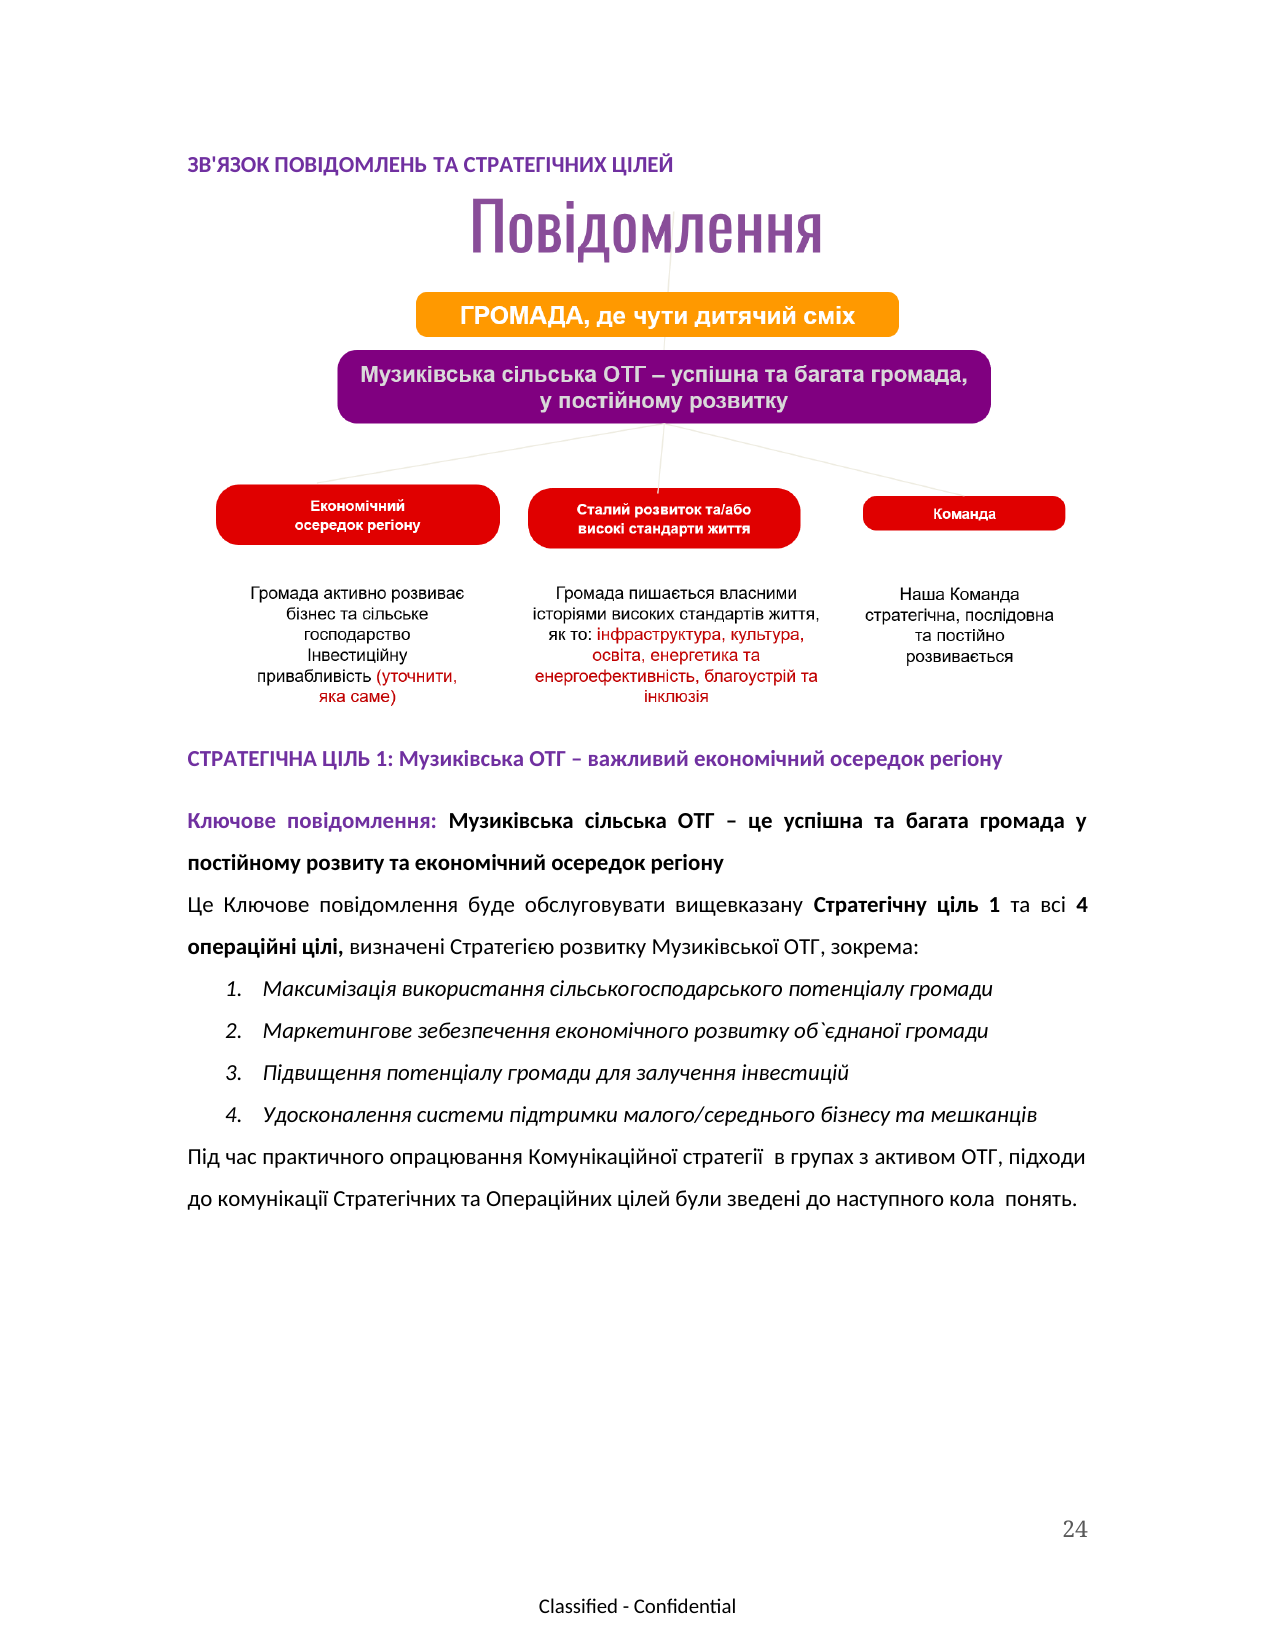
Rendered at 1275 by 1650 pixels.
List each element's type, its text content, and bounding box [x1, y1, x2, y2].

subtitle Це Ключове повідомлення буде обслуговувати вищевказану Стратегічну ціль 1 та всі 4 операційні цілі, визначені Стратегією розвитку Музиківської ОТГ, зокрема: [187, 890, 1087, 960]
list Маркетингове зебезпечення економічного розвитку об`єднаної громади [225, 1016, 1087, 1044]
list Удосконалення системи підтримки малого/середнього бізнесу та мешканців [225, 1100, 1087, 1128]
subtitle Ключове повідомлення: Музиківська сільська ОТГ – це успішна та багата громада у постійному розвиту та економічний осередок регіону [187, 806, 1087, 876]
text СТРАТЕГІЧНА ЦІЛЬ 1: Музиківська ОТГ – важливий економічний осередок регіону [187, 744, 1087, 772]
text Під час практичного опрацювання Комунікаційної стратегії в групах з активом ОТГ, підходи до комунікації Стратегічних та Операційних цілей були зведені до наступного кола понять. [187, 1142, 1087, 1212]
picture [209, 193, 1066, 728]
list Підвищення потенціалу громади для залучення інвестицій [225, 1058, 1087, 1086]
list Максимізація використання сільськогосподарського потенціалу громади [225, 974, 1087, 1002]
text ЗВ'ЯЗОК ПОВІДОМЛЕНЬ ТА СТРАТЕГІЧНИХ ЦІЛЕЙ [187, 150, 1087, 178]
